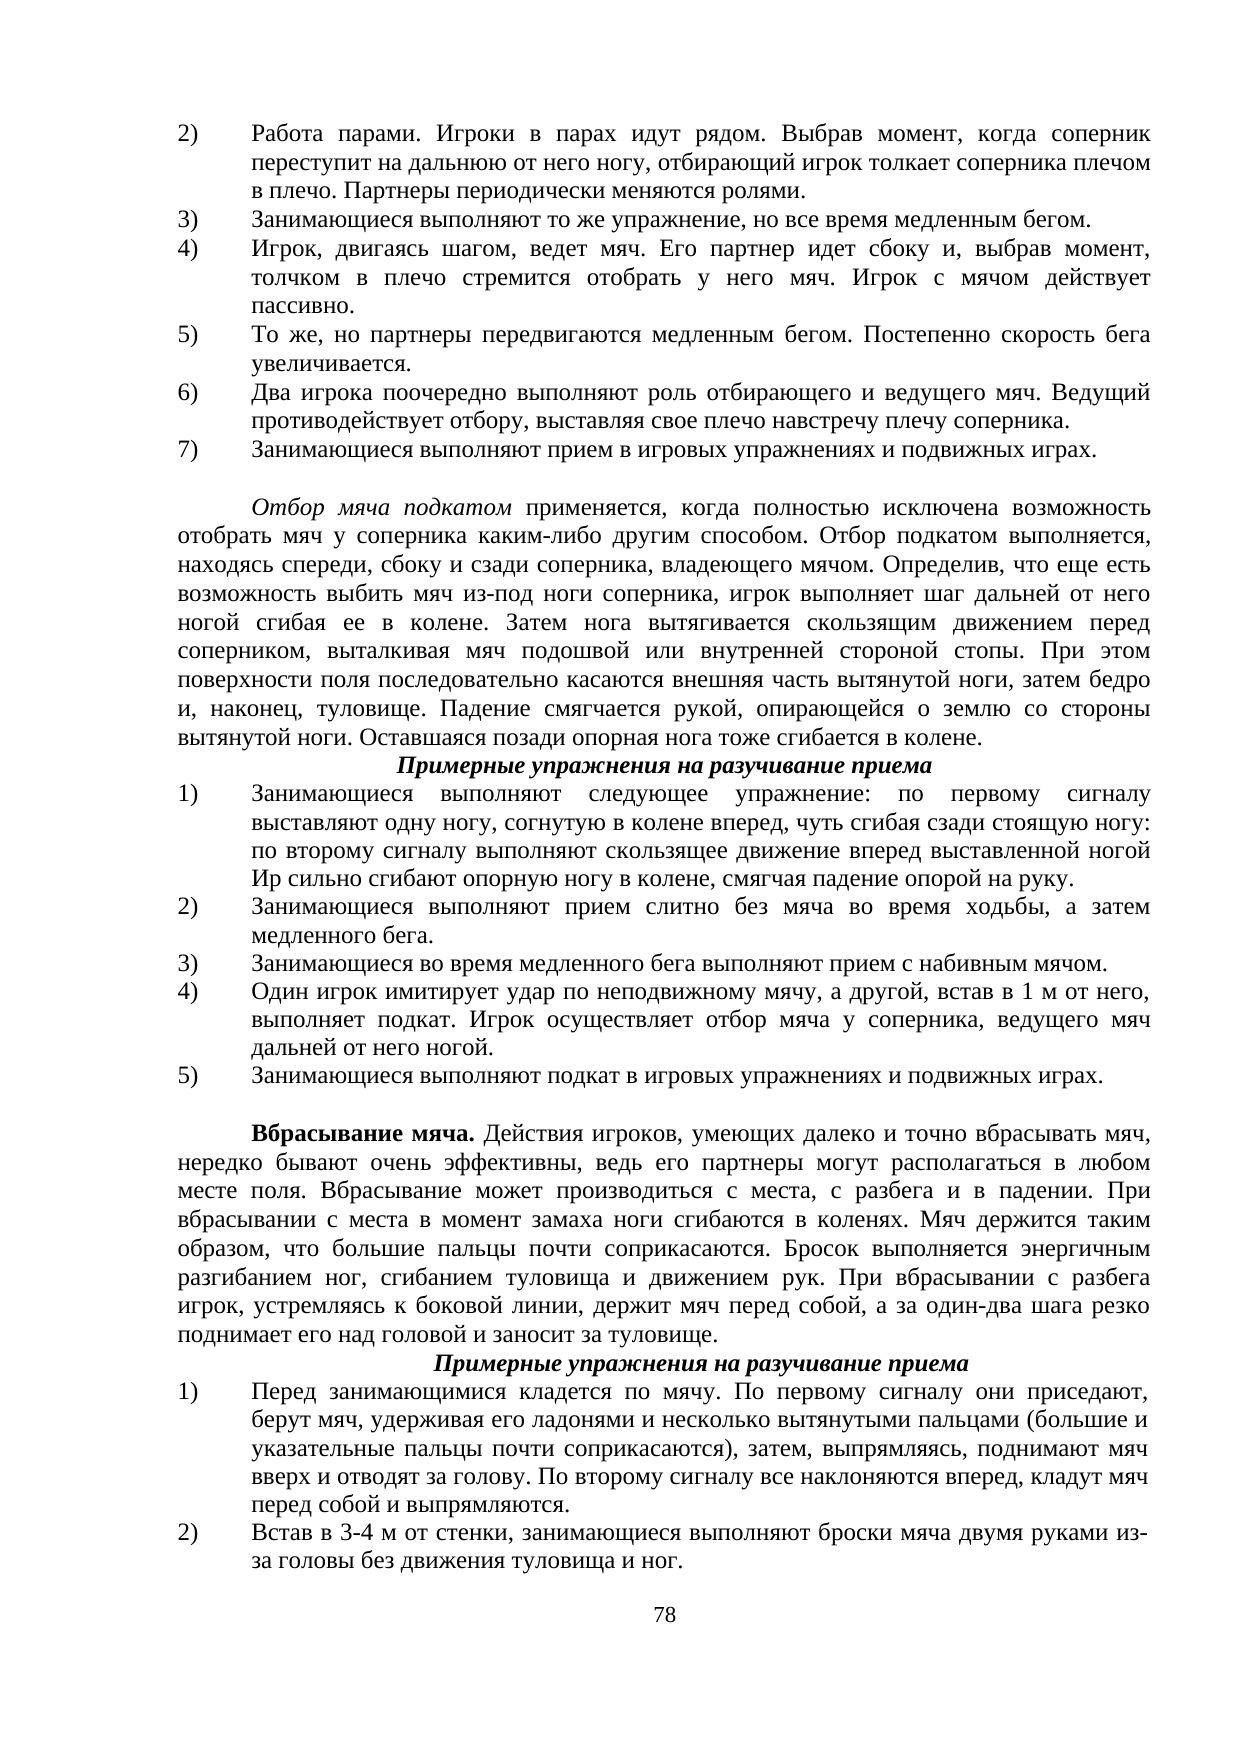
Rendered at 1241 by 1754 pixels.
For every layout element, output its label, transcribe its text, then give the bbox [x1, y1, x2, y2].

list Два игрока поочередно выполняют роль отбирающего и ведущего мяч. Ведущий противодействует отбору, выставляя свое плечо навстречу плечу соперника. [177, 377, 1152, 434]
list Работа парами. Игроки в парах идут рядом. Выбрав момент, когда соперник переступит на дальнюю от него ногу, отбирающий игрок толкает соперника плечом в плечо. Партнеры периодически меняются ролями. [177, 118, 1152, 204]
list Один игрок имитирует удар по неподвижному мячу, а другой, встав в 1 м от него, выполняет подкат. Игрок осуществляет отбор мяча у соперника, ведущего мяч дальней от него ногой. [177, 977, 1152, 1061]
list Занимающиеся выполняют то же упражнение, но все время медленным бегом. [177, 204, 1152, 233]
list Занимающиеся выполняют прием в игровых упражнениях и подвижных играх. [177, 434, 1152, 463]
list Занимающиеся выполняют следующее упражнение: по первому сигналу выставляют одну ногу, согнутую в колене вперед, чуть сгибая сзади стоящую ногу: по второму сигналу выполняют скользящее движение вперед выставленной ногой Ир сильно сгибают опорную ногу в колене, смягчая падение опорой на руку. [177, 779, 1152, 892]
list Перед занимающимися кладется по мячу. По первому сигналу они приседают, берут мяч, удерживая его ладонями и несколько вытянутыми пальцами (большие и указательные пальцы почти соприкасаются), затем, выпрямляясь, поднимают мяч вверх и отводят за голову. По второму сигналу все наклоняются вперед, кладут мяч перед собой и выпрямляются. [177, 1377, 1149, 1518]
list Занимающиеся выполняют прием слитно без мяча во время ходьбы, а затем медленного бега. [177, 892, 1152, 948]
list Игрок, двигаясь шагом, ведет мяч. Его партнер идет сбоку и, выбрав момент, толчком в плечо стремится отобрать у него мяч. Игрок с мячом действует пассивно. [177, 233, 1152, 319]
list Занимающиеся во время медленного бега выполняют прием с набивным мячом. [177, 948, 1152, 977]
text Отбор мяча подкатом применяется, когда полностью исключена возможность отобрать мяч у соперника каким-либо другим способом. Отбор подкатом выполняется, находясь спереди, сбоку и сзади соперника, владеющего мячом. Определив, что еще есть возможность выбить мяч из-под ноги соперника, игрок выполняет шаг дальней от него ногой сгибая ее в колене. Затем нога вытягивается скользящим движением перед соперником, выталкивая мяч подошвой или внутренней стороной стопы. При этом поверхности поля последовательно касаются внешняя часть вытянутой ноги, затем бедро и, наконец, туловище. Падение смягчается рукой, опирающейся о землю со стороны вытянутой ноги. Оставшаяся позади опорная нога тоже сгибается в колене. [177, 492, 1152, 751]
text Вбрасывание мяча. Действия игроков, умеющих далеко и точно вбрасывать мяч, нередко бывают очень эффективны, ведь его партнеры могут располагаться в любом месте поля. Вбрасывание может производиться с места, с разбега и в падении. При вбрасывании с места в момент замаха ноги сгибаются в коленях. Мяч держится таким образом, что большие пальцы почти соприкасаются. Бросок выполняется энергичным разгибанием ног, сгибанием туловища и движением рук. При вбрасывании с разбега игрок, устремляясь к боковой линии, держит мяч перед собой, а за один-два шага резко поднимает его над головой и заносит за туловище. [177, 1118, 1152, 1348]
list Занимающиеся выполняют подкат в игровых упражнениях и подвижных играх. [177, 1061, 1152, 1089]
list Встав в 3-4 м от стенки, занимающиеся выполняют броски мяча двумя руками из-за головы без движения туловища и ног. [177, 1518, 1149, 1574]
list То же, но партнеры передвигаются медленным бегом. Постепенно скорость бега увеличивается. [177, 319, 1152, 377]
text Примерные упражнения на разучивание приема [177, 1348, 1152, 1377]
text Примерные упражнения на разучивание приема [177, 751, 1152, 779]
